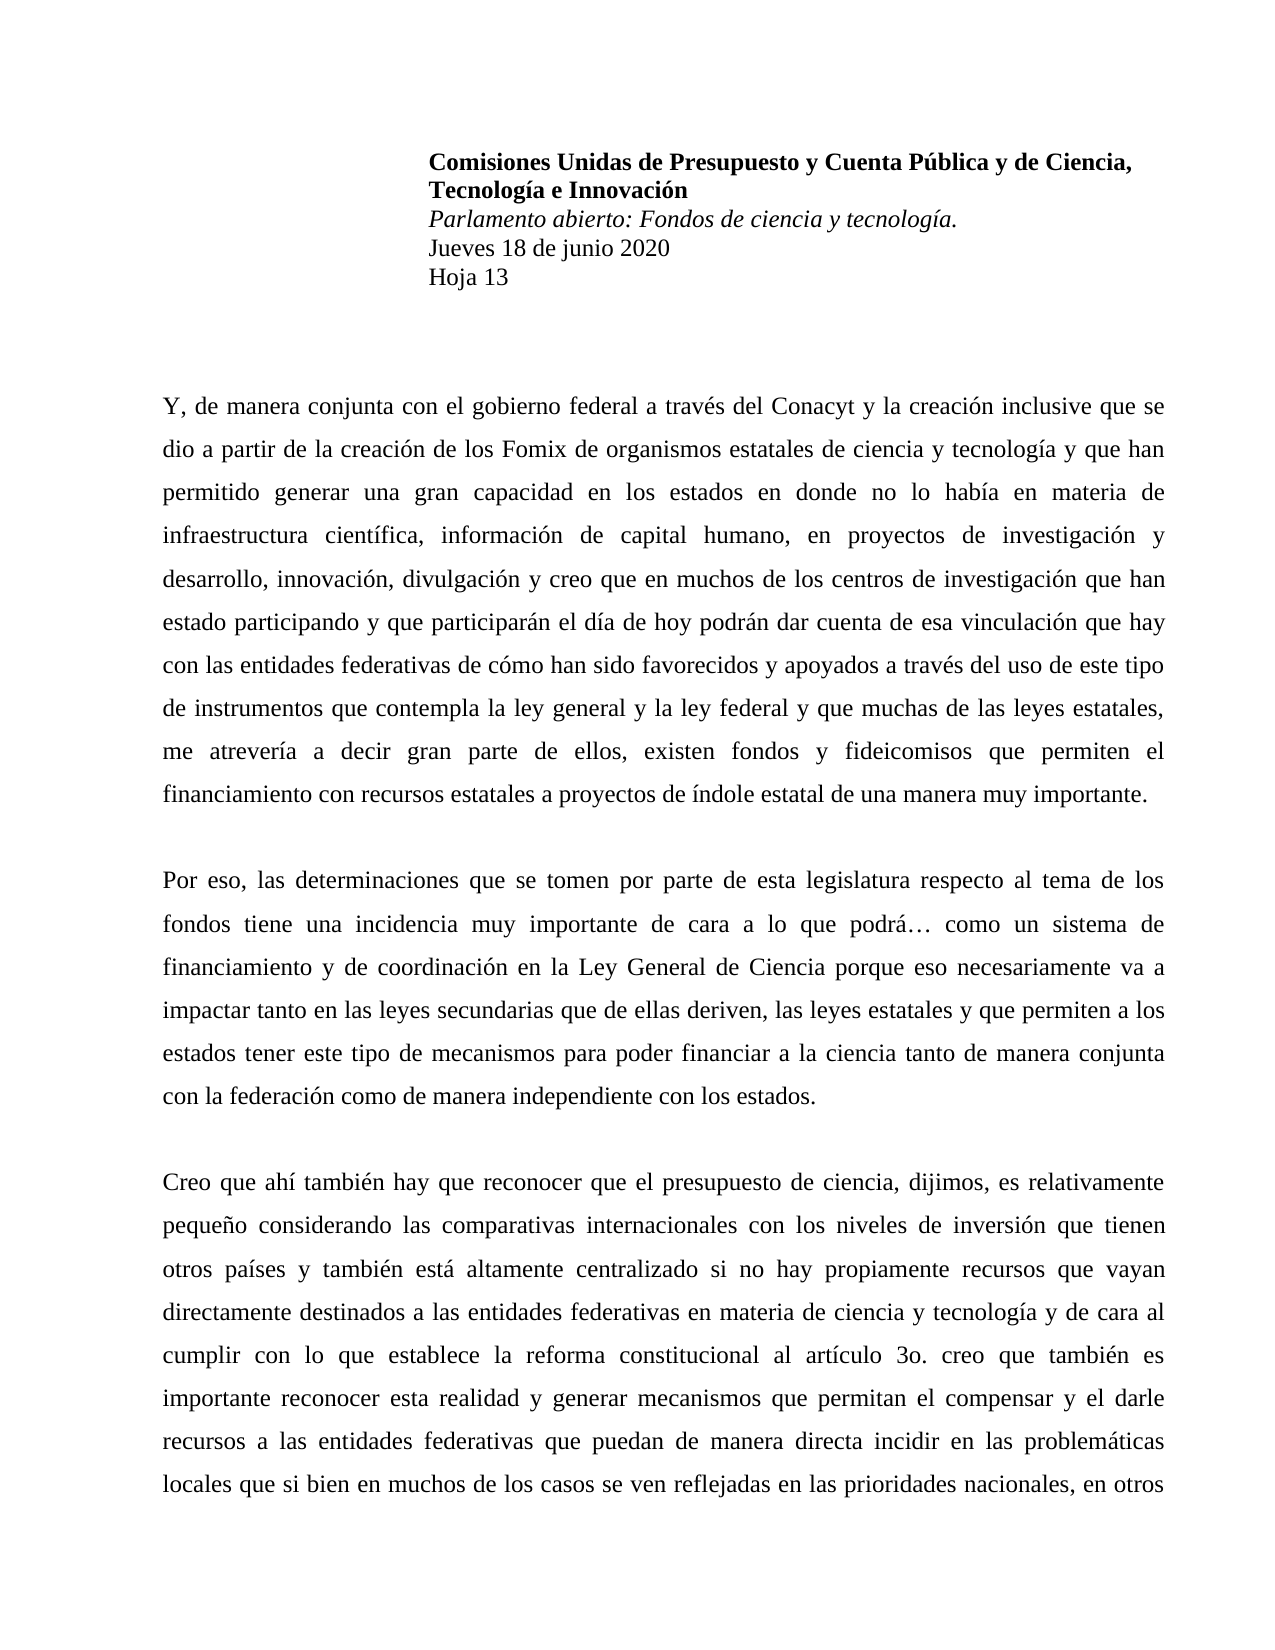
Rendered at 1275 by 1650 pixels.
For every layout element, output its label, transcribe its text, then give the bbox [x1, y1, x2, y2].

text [162, 1167, 1166, 1498]
text Por eso, las determinaciones que se tomen por parte de esta legislatura respecto al tema de los fondos tiene una incidencia muy importante de cara a lo que podrá… como un sistema de financiamiento y de coordinación en la Ley General de Ciencia porque eso necesariamente va a impactar tanto en las leyes secundarias que de ellas deriven, las leyes estatales y que permiten a los estados tener este tipo de mecanismos para poder financiar a la ciencia tanto de manera conjunta con la federación como de manera independiente con los estados. [162, 866, 1166, 1110]
text Y, de manera conjunta con el gobierno federal a través del Conacyt y la creación inclusive que se dio a partir de la creación de los Fomix de organismos estatales de ciencia y tecnología y que han permitido generar una gran capacidad en los estados en donde no lo había en materia de infraestructura científica, información de capital humano, en proyectos de investigación y desarrollo, innovación, divulgación y creo que en muchos de los centros de investigación que han estado participando y que participarán el día de hoy podrán dar cuenta de esa vinculación que hay con las entidades federativas de cómo han sido favorecidos y apoyados a través del uso de este tipo de instrumentos que contempla la ley general y la ley federal y que muchas de las leyes estatales, me atrevería a decir gran parte de ellos, existen fondos y fideicomisos que permiten el financiamiento con recursos estatales a proyectos de índole estatal de una manera muy importante. [162, 391, 1166, 808]
